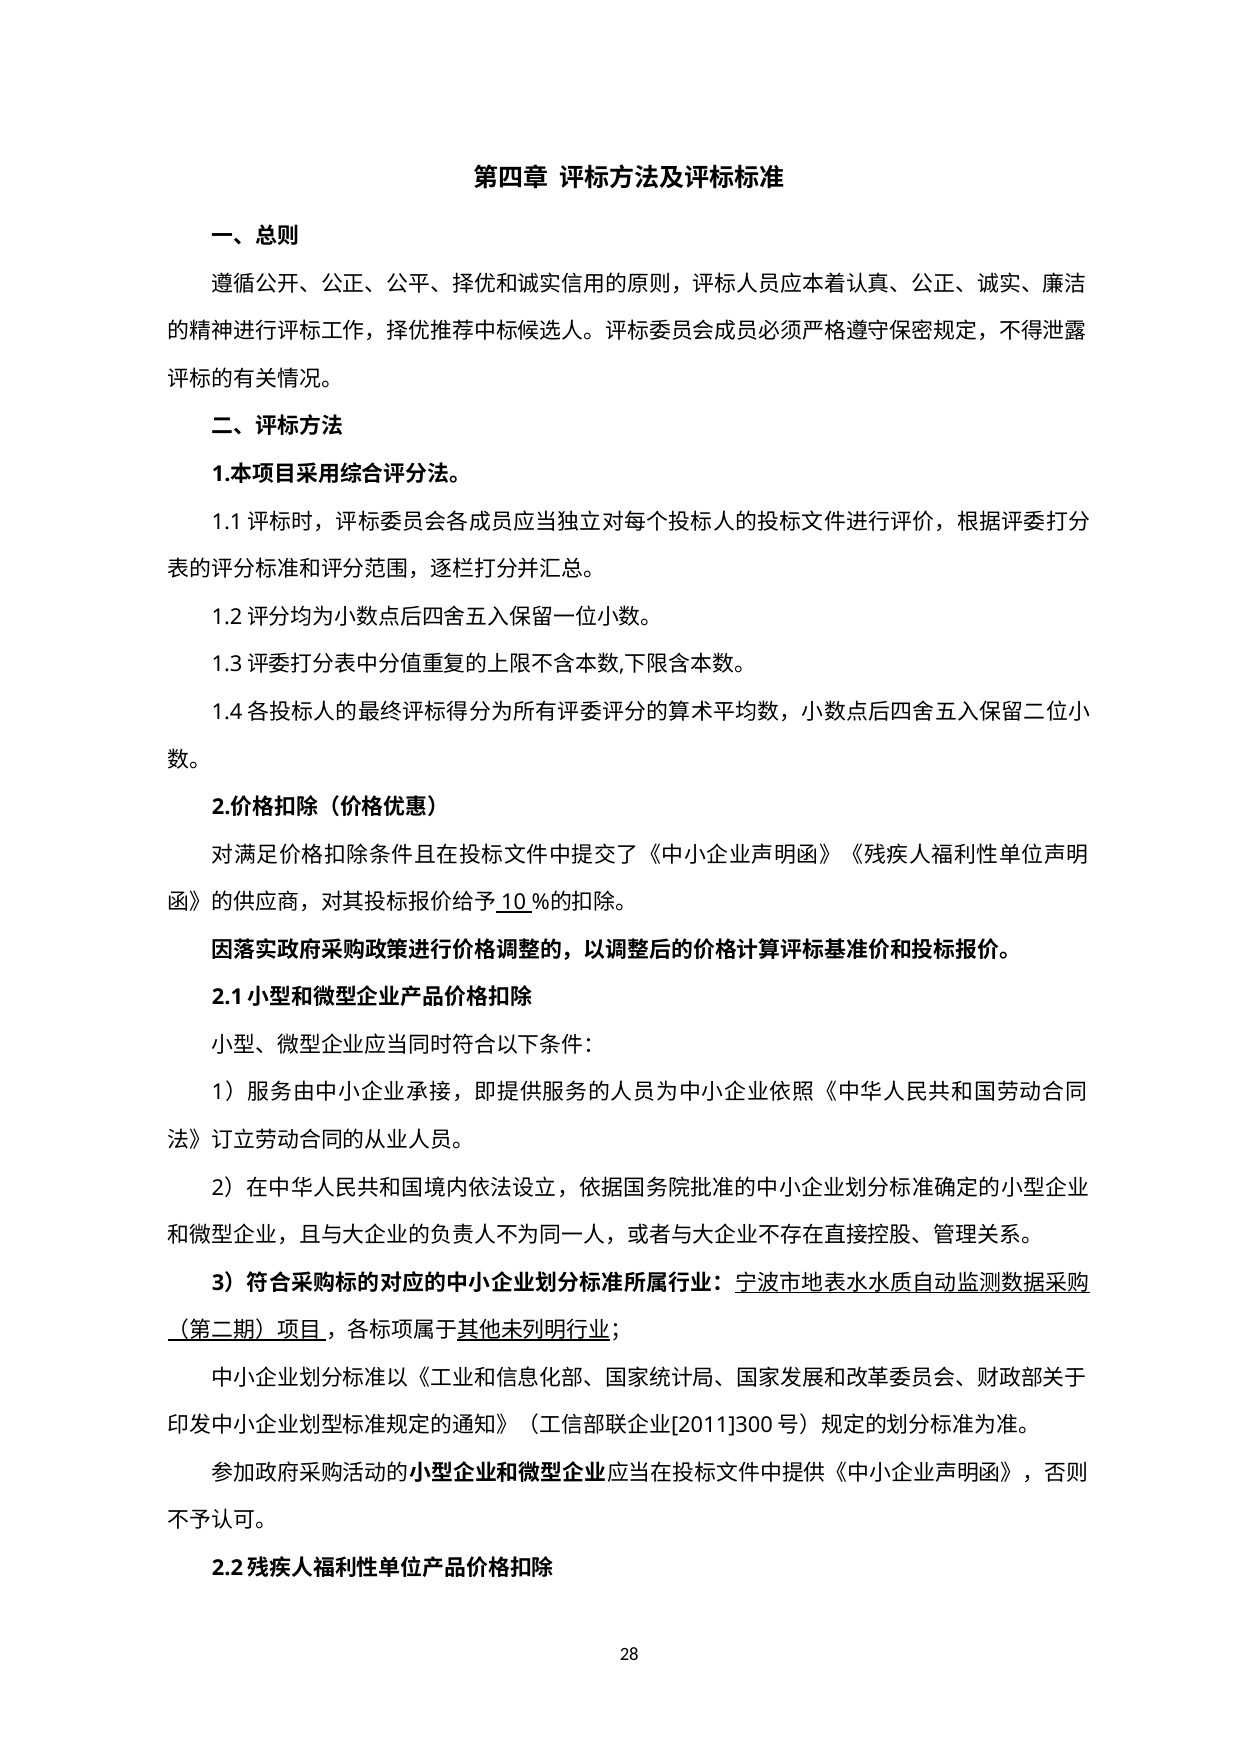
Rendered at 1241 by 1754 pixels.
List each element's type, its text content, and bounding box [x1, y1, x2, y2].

text 2.1小型和微型企业产品价格扣除 [168, 979, 1090, 1011]
text 2.价格扣除（价格优惠） [168, 789, 1090, 821]
text 一、总则 [168, 218, 1090, 250]
text 参加政府采购活动的小型企业和微型企业应当在投标文件中提供《中小企业声明函》，否则不予认可。 [168, 1455, 1090, 1534]
text 1）服务由中小企业承接，即提供服务的人员为中小企业依照《中华人民共和国劳动合同法》订立劳动合同的从业人员。 [168, 1074, 1090, 1154]
text 1.4各投标人的最终评标得分为所有评委评分的算术平均数，小数点后四舍五入保留二位小数。 [168, 694, 1090, 773]
text 对满足价格扣除条件且在投标文件中提交了《中小企业声明函》《残疾人福利性单位声明函》的供应商，对其投标报价给予 10 %的扣除。 [168, 837, 1090, 916]
text 小型、微型企业应当同时符合以下条件： [168, 1027, 1090, 1058]
text 1.1评标时，评标委员会各成员应当独立对每个投标人的投标文件进行评价，根据评委打分表的评分标准和评分范围，逐栏打分并汇总。 [168, 504, 1090, 583]
text 2）在中华人民共和国境内依法设立，依据国务院批准的中小企业划分标准确定的小型企业和微型企业，且与大企业的负责人不为同一人，或者与大企业不存在直接控股、管理关系。 [168, 1169, 1090, 1249]
text 二、评标方法 [168, 408, 1090, 440]
text 中小企业划分标准以《工业和信息化部、国家统计局、国家发展和改革委员会、财政部关于印发中小企业划型标准规定的通知》（工信部联企业[2011]300号）规定的划分标准为准。 [168, 1360, 1090, 1439]
text 因落实政府采购政策进行价格调整的，以调整后的价格计算评标基准价和投标报价。 [168, 932, 1090, 963]
title 第四章 评标方法及评标标准 [168, 158, 1090, 194]
text 3）符合采购标的对应的中小企业划分标准所属行业：宁波市地表水水质自动监测数据采购（第二期）项目 ，各标项属于其他未列明行业； [168, 1264, 1090, 1344]
text 2.2残疾人福利性单位产品价格扣除 [168, 1550, 1090, 1582]
text 1.2评分均为小数点后四舍五入保留一位小数。 [168, 599, 1090, 631]
text 1.本项目采用综合评分法。 [168, 456, 1090, 488]
text 遵循公开、公正、公平、择优和诚实信用的原则，评标人员应本着认真、公正、诚实、廉洁的精神进行评标工作，择优推荐中标候选人。评标委员会成员必须严格遵守保密规定，不得泄露评标的有关情况。 [168, 266, 1090, 393]
text 1.3评委打分表中分值重复的上限不含本数,下限含本数。 [168, 646, 1090, 678]
